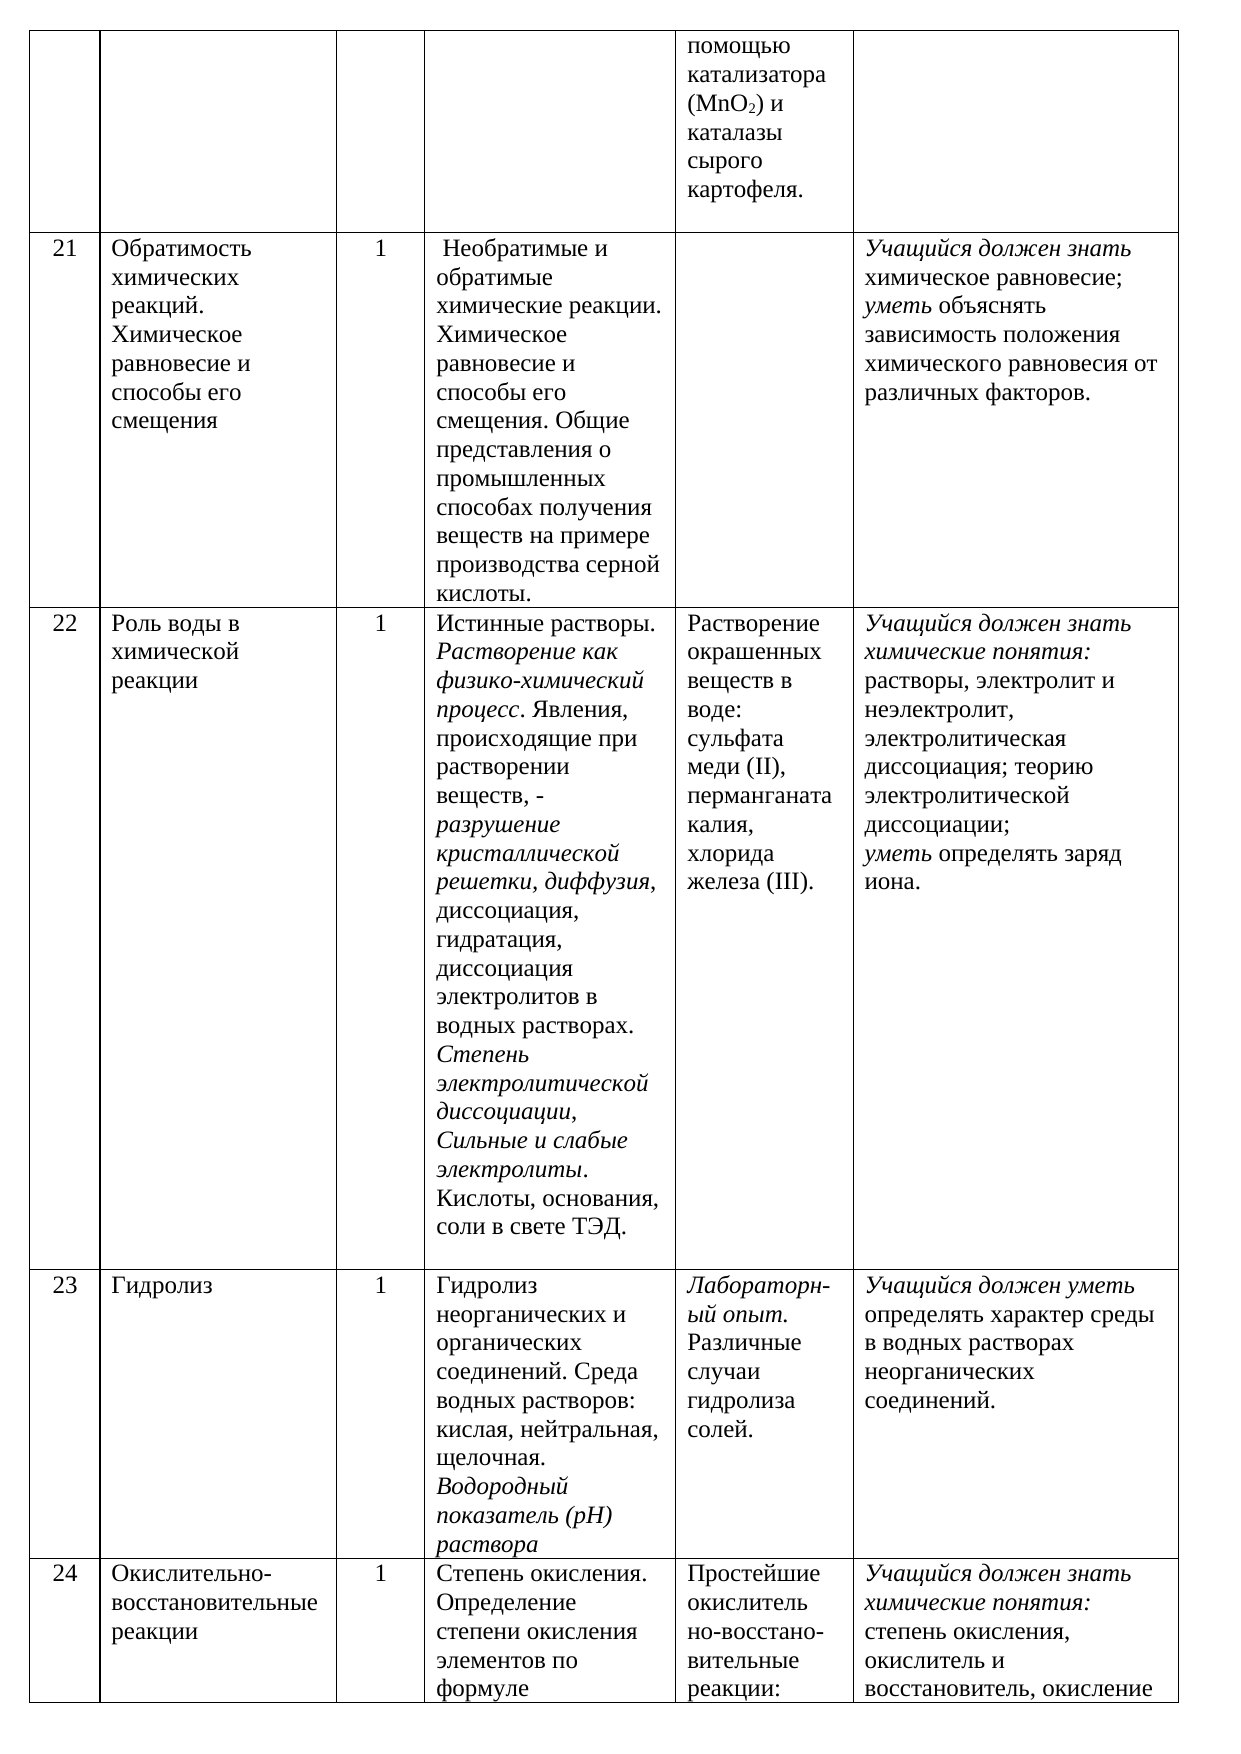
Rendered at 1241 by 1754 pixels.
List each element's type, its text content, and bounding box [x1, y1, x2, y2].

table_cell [854, 31, 1178, 232]
table_cell Гидролиз неорганических и органических соединений. Среда водных растворов: кислая, нейтральная, щелочная. Водородный показатель (рН) раствора [425, 1270, 675, 1557]
table_cell Учащийся должен знать химические понятия: растворы, электролит и неэлектролит, электролитическая диссоциация; теорию электролитической диссоциации; уметь определять заряд иона. [854, 608, 1178, 1269]
table_cell Лабораторн-ый опыт. Различные случаи гидролиза солей. [676, 1270, 853, 1557]
table_cell 1 [337, 1559, 424, 1702]
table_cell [101, 1559, 336, 1702]
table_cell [425, 31, 675, 232]
table_cell 22 [30, 608, 99, 1269]
table_cell Необратимые и обратимые химические реакции. Химическое равновесие и способы его смещения. Общие представления о промышленных способах получения веществ на примере производства серной кислоты. [425, 233, 675, 607]
table_cell 1 [337, 1270, 424, 1557]
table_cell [676, 1559, 853, 1702]
table_cell Растворение окрашенных веществ в воде: сульфата меди (II), перманганата калия, хлорида железа (III). [676, 608, 853, 1269]
table_cell 1 [337, 608, 424, 1269]
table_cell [676, 31, 853, 232]
table_cell Роль воды в химической реакции [101, 608, 336, 1269]
table_cell Учащийся должен уметь определять характер среды в водных растворах неорганических соединений. [854, 1270, 1178, 1557]
table_cell [676, 233, 853, 607]
table_cell Учащийся должен знать химическое равновесие; уметь объяснять зависимость положения химического равновесия от различных факторов. [854, 233, 1178, 607]
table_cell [425, 1559, 675, 1702]
table_cell 1 [337, 233, 424, 607]
table_cell 24 [30, 1559, 99, 1702]
table_cell Истинные растворы. Растворение как физико-химический процесс. Явления, происходящие при растворении веществ, - разрушение кристаллической решетки, диффузия, диссоциация, гидратация, диссоциация электролитов в водных растворах. Степень электролитической диссоциации, Сильные и слабые электролиты. Кислоты, основания, соли в свете ТЭД. [425, 608, 675, 1269]
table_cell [854, 1559, 1178, 1702]
table_cell 1 [337, 31, 424, 232]
table_cell Обратимость химических реакций. Химическое равновесие и способы его смещения [101, 233, 336, 607]
table_cell 20 [30, 31, 99, 232]
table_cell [101, 31, 336, 232]
table_cell 23 [30, 1270, 99, 1557]
table_cell Гидролиз [101, 1270, 336, 1557]
table_cell 21 [30, 233, 99, 607]
